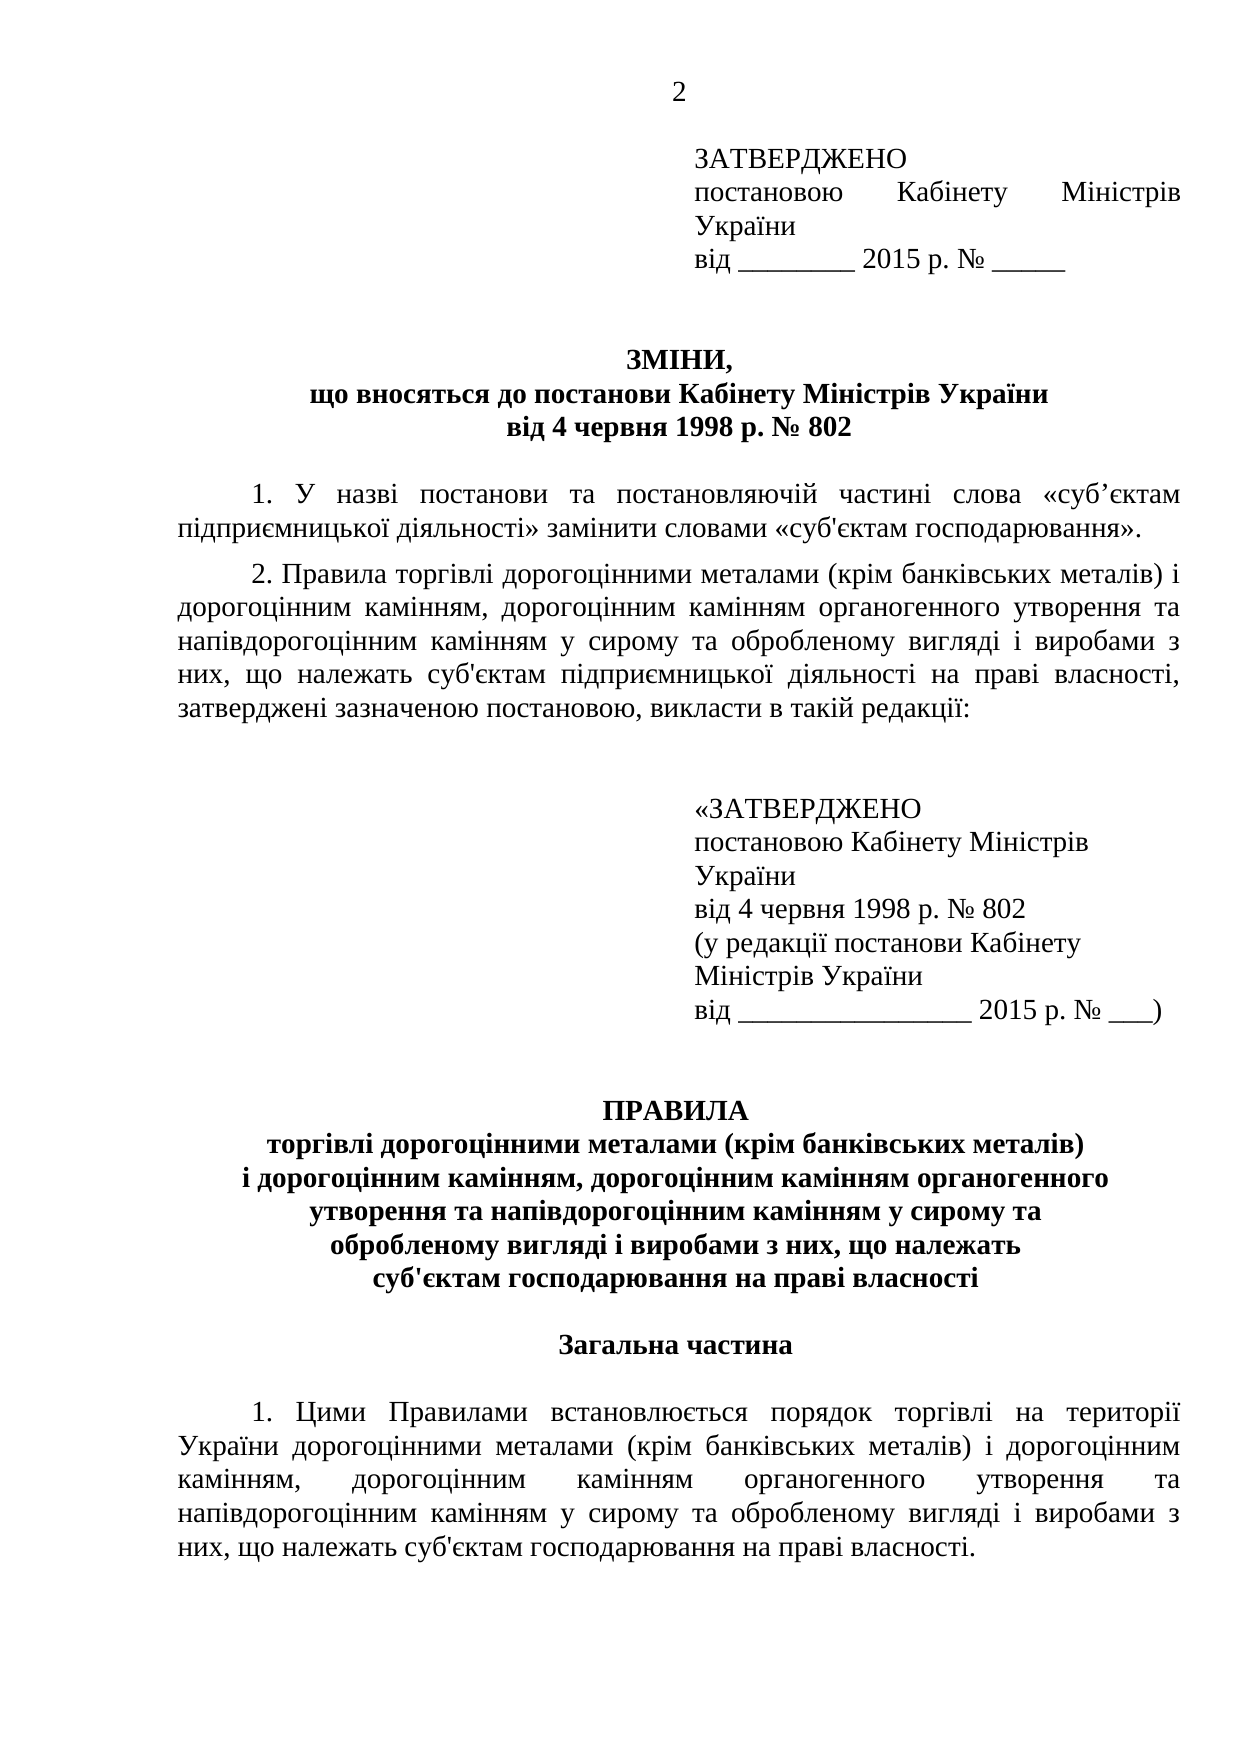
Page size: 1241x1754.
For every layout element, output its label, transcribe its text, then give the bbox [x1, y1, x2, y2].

text ЗМІНИ, [177, 342, 1181, 376]
text від 4 червня 1998 р. № 802 [177, 409, 1181, 443]
text 1. Цими Правилами встановлюється порядок торгівлі на території України дорогоцінними металами (крім банківських металів) і дорогоцінним камінням, дорогоцінним камінням органогенного утворення та напівдорогоцінним камінням у сирому та обробленому вигляді і виробами з них, що належать суб'єктам господарювання на праві власності. [177, 1394, 1181, 1562]
text від ________________ 2015 р. № ___) [694, 992, 1181, 1026]
text постановою Кабінету Міністрів України [694, 174, 1181, 242]
text що вносяться до постанови Кабінету Міністрів України [177, 376, 1181, 409]
text ПРАВИЛА торгівлі дорогоцінними металами (крім банківських металів) і дорогоцінним камінням, дорогоцінним камінням органогенного утворення та напівдорогоцінним камінням у сирому та обробленому вигляді і виробами з них, що належать суб'єктам господарювання на праві власності Загальна частина [177, 1093, 1181, 1394]
text ЗАТВЕРДЖЕНО [694, 141, 1181, 174]
text постановою Кабінету Міністрів України [694, 824, 1181, 891]
text (у редакції постанови Кабінету Міністрів України [694, 925, 1181, 992]
text 1. У назві постанови та постановляючій частині слова «суб’єктам підприємницької діяльності» замінити словами «суб'єктам господарювання». [177, 476, 1181, 543]
text від ________ 2015 р. № _____ [694, 242, 1181, 275]
text від 4 червня 1998 р. № 802 [694, 891, 1181, 925]
text 2. Правила торгівлі дорогоцінними металами (крім банківських металів) і дорогоцінним камінням, дорогоцінним камінням органогенного утворення та напівдорогоцінним камінням у сирому та обробленому вигляді і виробами з них, що належать суб'єктам підприємницької діяльності на праві власності, затверджені зазначеною постановою, викласти в такій редакції: [177, 556, 1181, 724]
text «ЗАТВЕРДЖЕНО [694, 791, 1181, 824]
